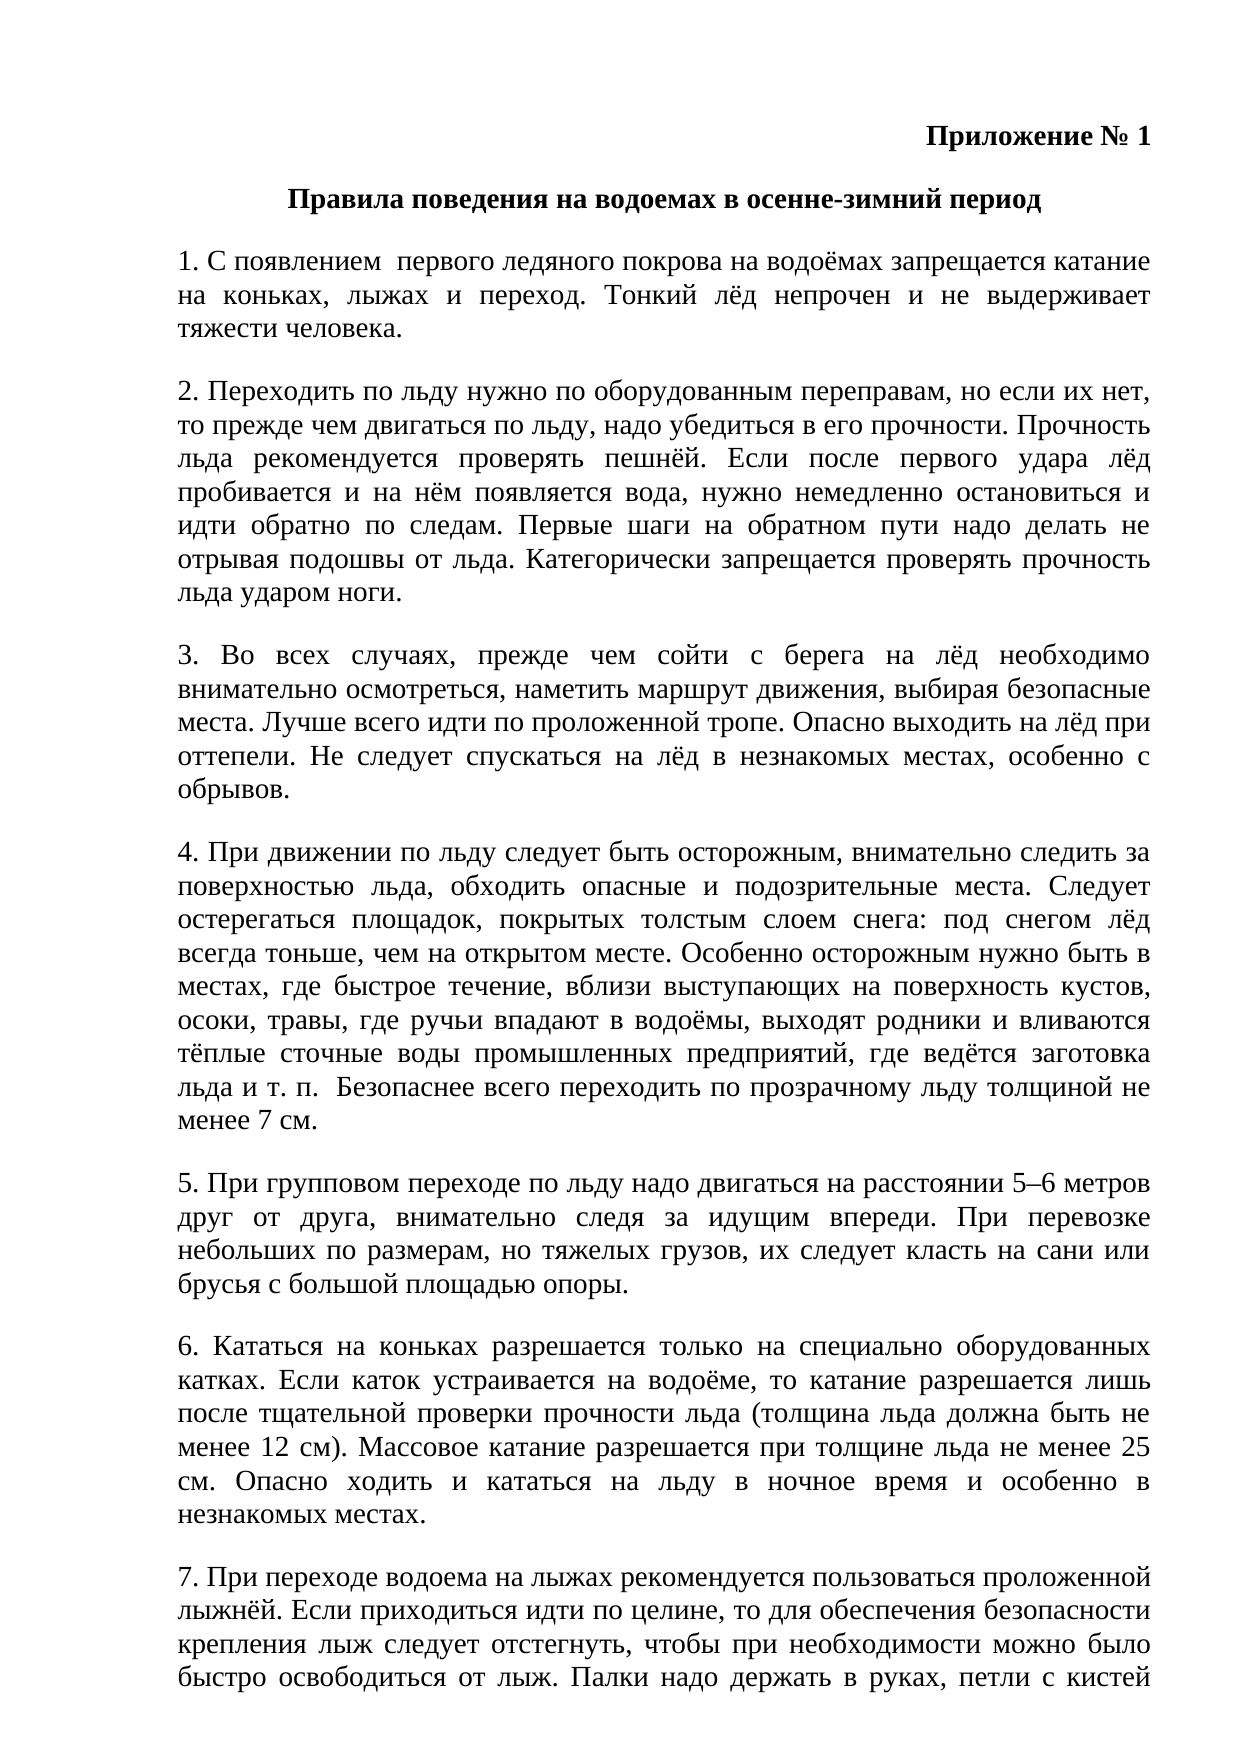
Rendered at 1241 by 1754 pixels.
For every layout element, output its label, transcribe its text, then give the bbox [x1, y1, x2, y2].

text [177, 1559, 1152, 1693]
text Правила поведения на водоемах в осенне-зимний период [177, 181, 1152, 214]
text 4. При движении по льду следует быть осторожным, внимательно следить за поверхностью льда, обходить опасные и подозрительные места. Следует остерегаться площадок, покрытых толстым слоем снега: под снегом лёд всегда тоньше, чем на открытом месте. Особенно осторожным нужно быть в местах, где быстрое течение, вблизи выступающих на поверхность кустов, осоки, травы, где ручьи впадают в водоёмы, выходят родники и вливаются тёплые сточные воды промышленных предприятий, где ведётся заготовка льда и т. п. Безопаснее всего переходить по прозрачному льду толщиной не менее 7 см. [177, 834, 1152, 1136]
text 1. С появлением первого ледяного покрова на водоёмах запрещается катание на коньках, лыжах и переход. Тонкий лёд непрочен и не выдерживает тяжести человека. [177, 243, 1152, 344]
text 3. Во всех случаях, прежде чем сойти с берега на лёд необходимо внимательно осмотреться, наметить маршрут движения, выбирая безопасные места. Лучше всего идти по проложенной тропе. Опасно выходить на лёд при оттепели. Не следует спускаться на лёд в незнакомых местах, особенно с обрывов. [177, 637, 1152, 805]
text 2. Переходить по льду нужно по оборудованным переправам, но если их нет, то прежде чем двигаться по льду, надо убедиться в его прочности. Прочность льда рекомендуется проверять пешнёй. Если после первого удара лёд пробивается и на нём появляется вода, нужно немедленно остановиться и идти обратно по следам. Первые шаги на обратном пути надо делать не отрывая подошвы от льда. Категорически запрещается проверять прочность льда ударом ноги. [177, 373, 1152, 608]
text Приложение № 1 [177, 118, 1152, 152]
text 6. Кататься на коньках разрешается только на специально оборудованных катках. Если каток устраивается на водоёме, то катание разрешается лишь после тщательной проверки прочности льда (толщина льда должна быть не менее 12 см). Массовое катание разрешается при толщине льда не менее 25 см. Опасно ходить и кататься на льду в ночное время и особенно в незнакомых местах. [177, 1328, 1152, 1530]
text 5. При групповом переходе по льду надо двигаться на расстоянии 5–6 метров друг от друга, внимательно следя за идущим впереди. При перевозке небольших по размерам, но тяжелых грузов, их следует класть на сани или брусья с большой площадью опоры. [177, 1165, 1152, 1299]
